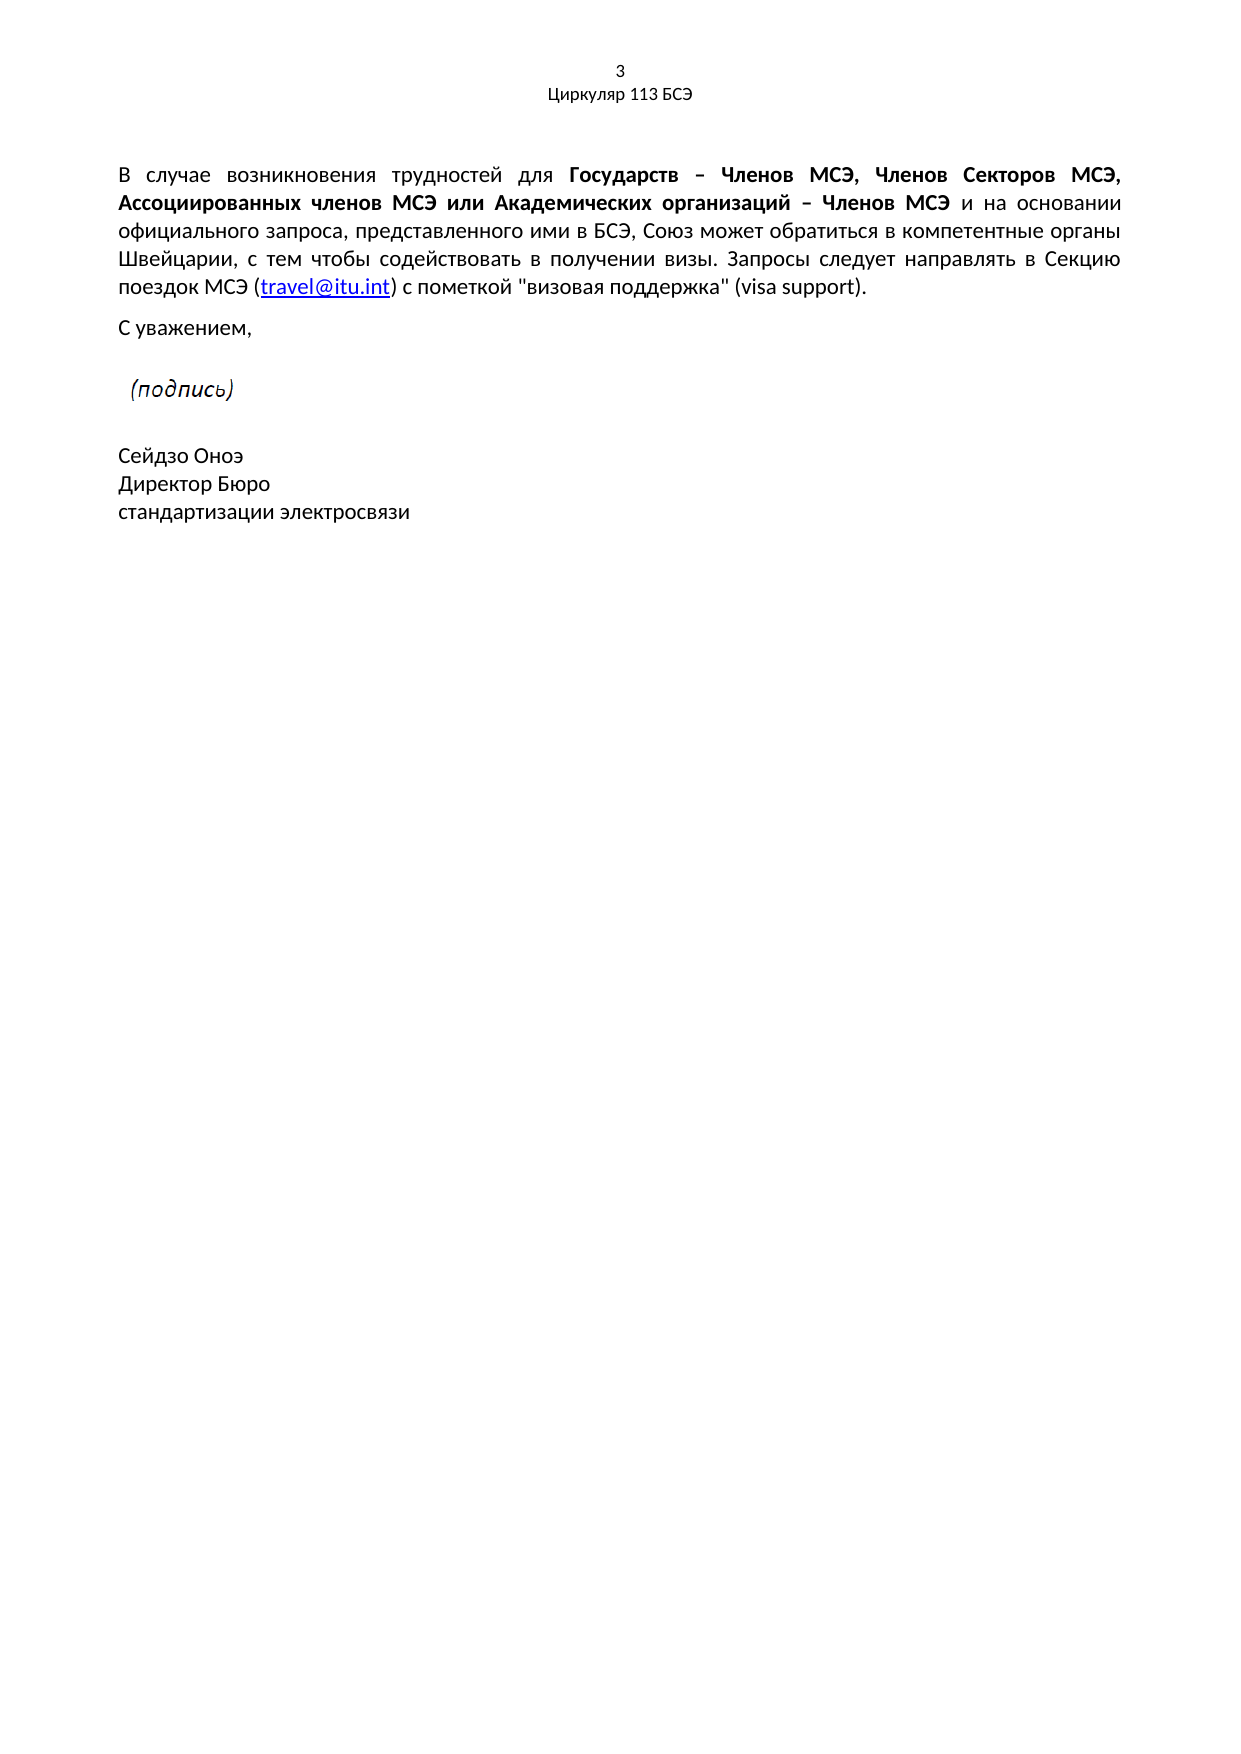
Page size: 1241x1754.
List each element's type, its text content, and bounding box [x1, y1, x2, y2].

title С уважением, [118, 313, 1122, 341]
picture [118, 361, 239, 426]
text В случае возникновения трудностей для Государств – Членов МСЭ, Членов Секторов МСЭ, Ассоциированных членов МСЭ или Академических организаций – Членов МСЭ и на основании официального запроса, представленного ими в БСЭ, Союз может обратиться в компетентные органы Швейцарии, с тем чтобы содействовать в получении визы. Запросы следует направлять в Секцию поездок МСЭ (travel@itu.int) с пометкой "визовая поддержка" (visa support). [118, 160, 1122, 300]
text Сейдзо Оноэ Директор Бюро стандартизации электросвязи [118, 441, 1122, 525]
